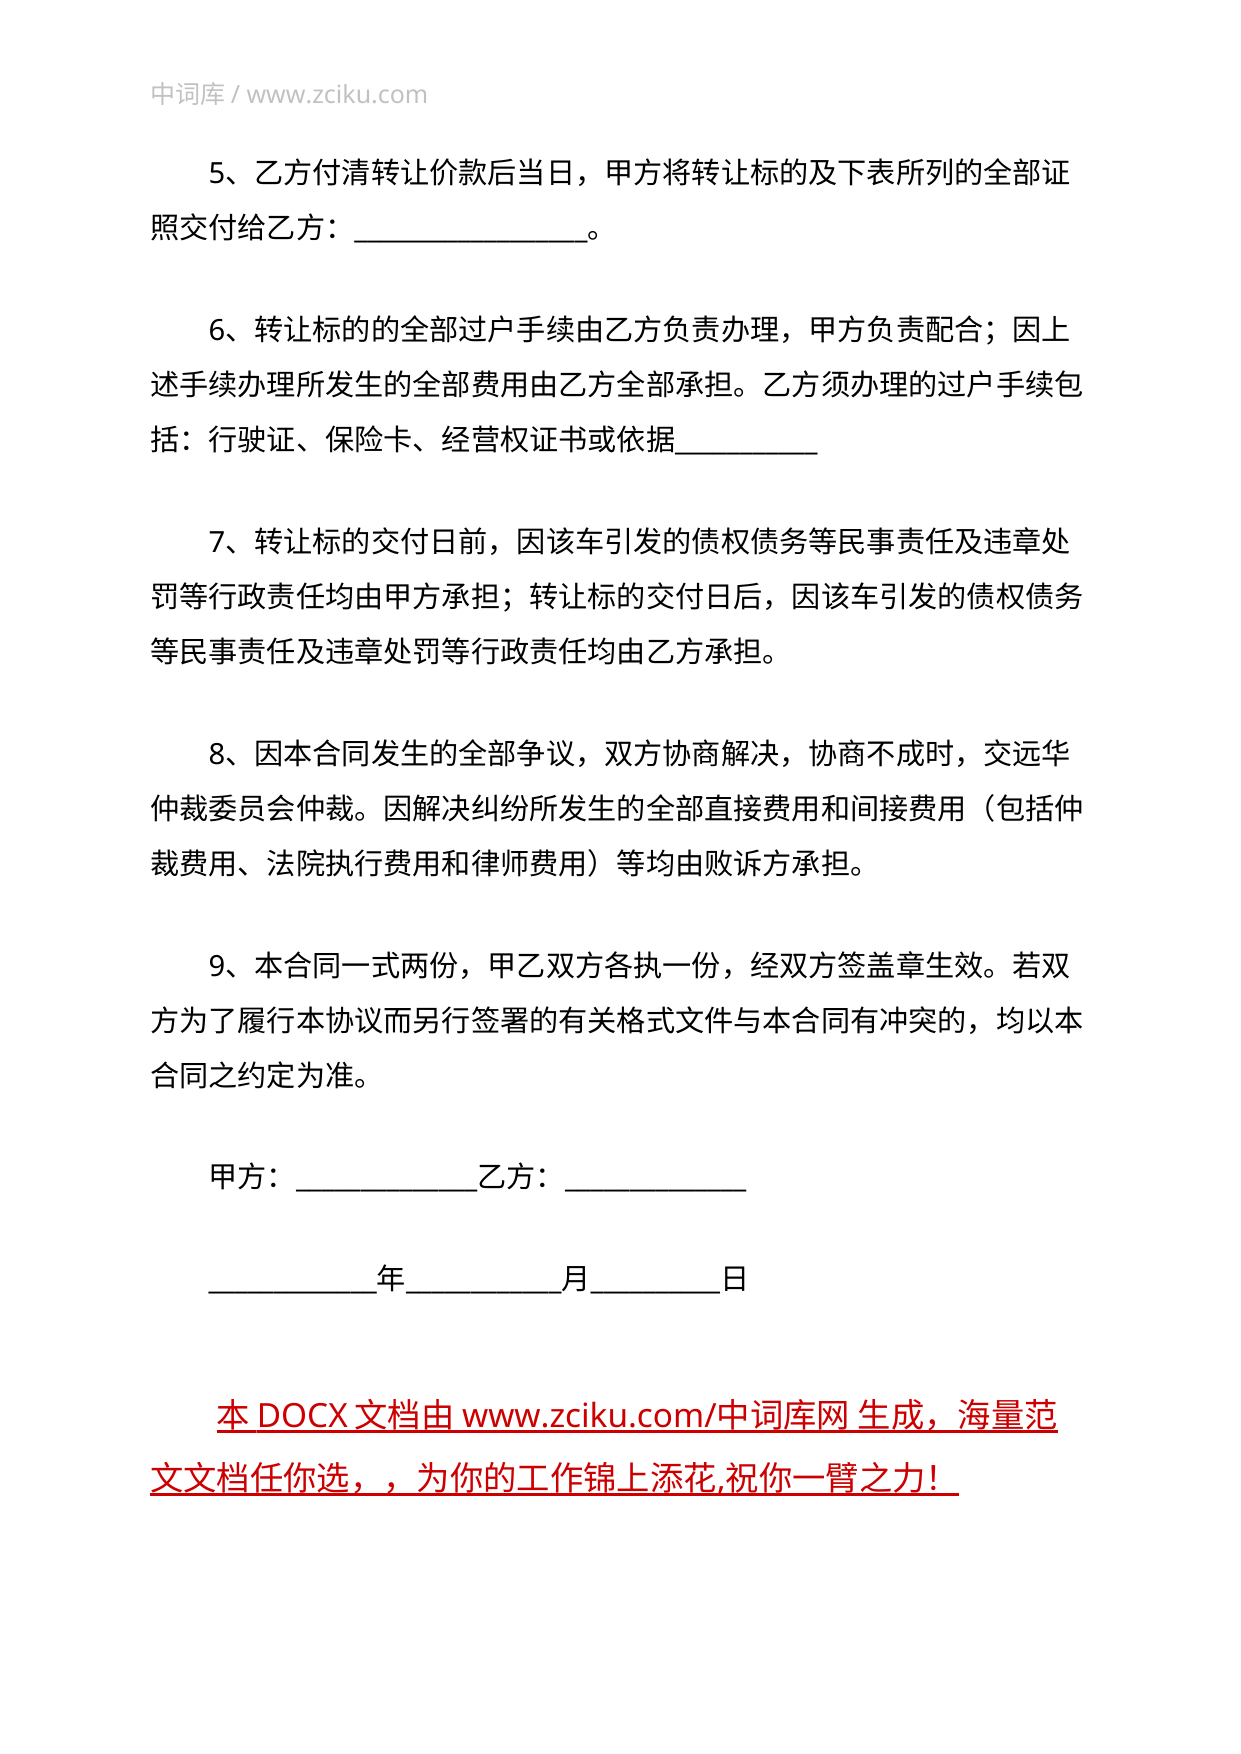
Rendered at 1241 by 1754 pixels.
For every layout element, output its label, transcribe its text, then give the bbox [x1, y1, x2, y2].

text _____________年____________月__________日 [150, 1256, 1090, 1298]
text 本DOCX文档由 www.zciku.com/中词库网 生成，海量范文文档任你选，，为你的工作锦上添花,祝你一臂之力！ [150, 1389, 1090, 1500]
text 7、转让标的交付日前，因该车引发的债权债务等民事责任及违章处罚等行政责任均由甲方承担；转让标的交付日后，因该车引发的债权债务等民事责任及违章处罚等行政责任均由乙方承担。 [150, 519, 1090, 671]
text 5、乙方付清转让价款后当日，甲方将转让标的及下表所列的全部证照交付给乙方：__________________。 [150, 150, 1090, 247]
text 8、因本合同发生的全部争议，双方协商解决，协商不成时，交远华仲裁委员会仲裁。因解决纠纷所发生的全部直接费用和间接费用（包括仲裁费用、法院执行费用和律师费用）等均由败诉方承担。 [150, 731, 1090, 883]
text 9、本合同一式两份，甲乙双方各执一份，经双方签盖章生效。若双方为了履行本协议而另行签署的有关格式文件与本合同有冲突的，均以本合同之约定为准。 [150, 942, 1090, 1094]
text 6、转让标的的全部过户手续由乙方负责办理，甲方负责配合；因上述手续办理所发生的全部费用由乙方全部承担。乙方须办理的过户手续包括：行驶证、保险卡、经营权证书或依据___________ [150, 307, 1090, 459]
text 甲方：______________乙方：______________ [150, 1154, 1090, 1196]
